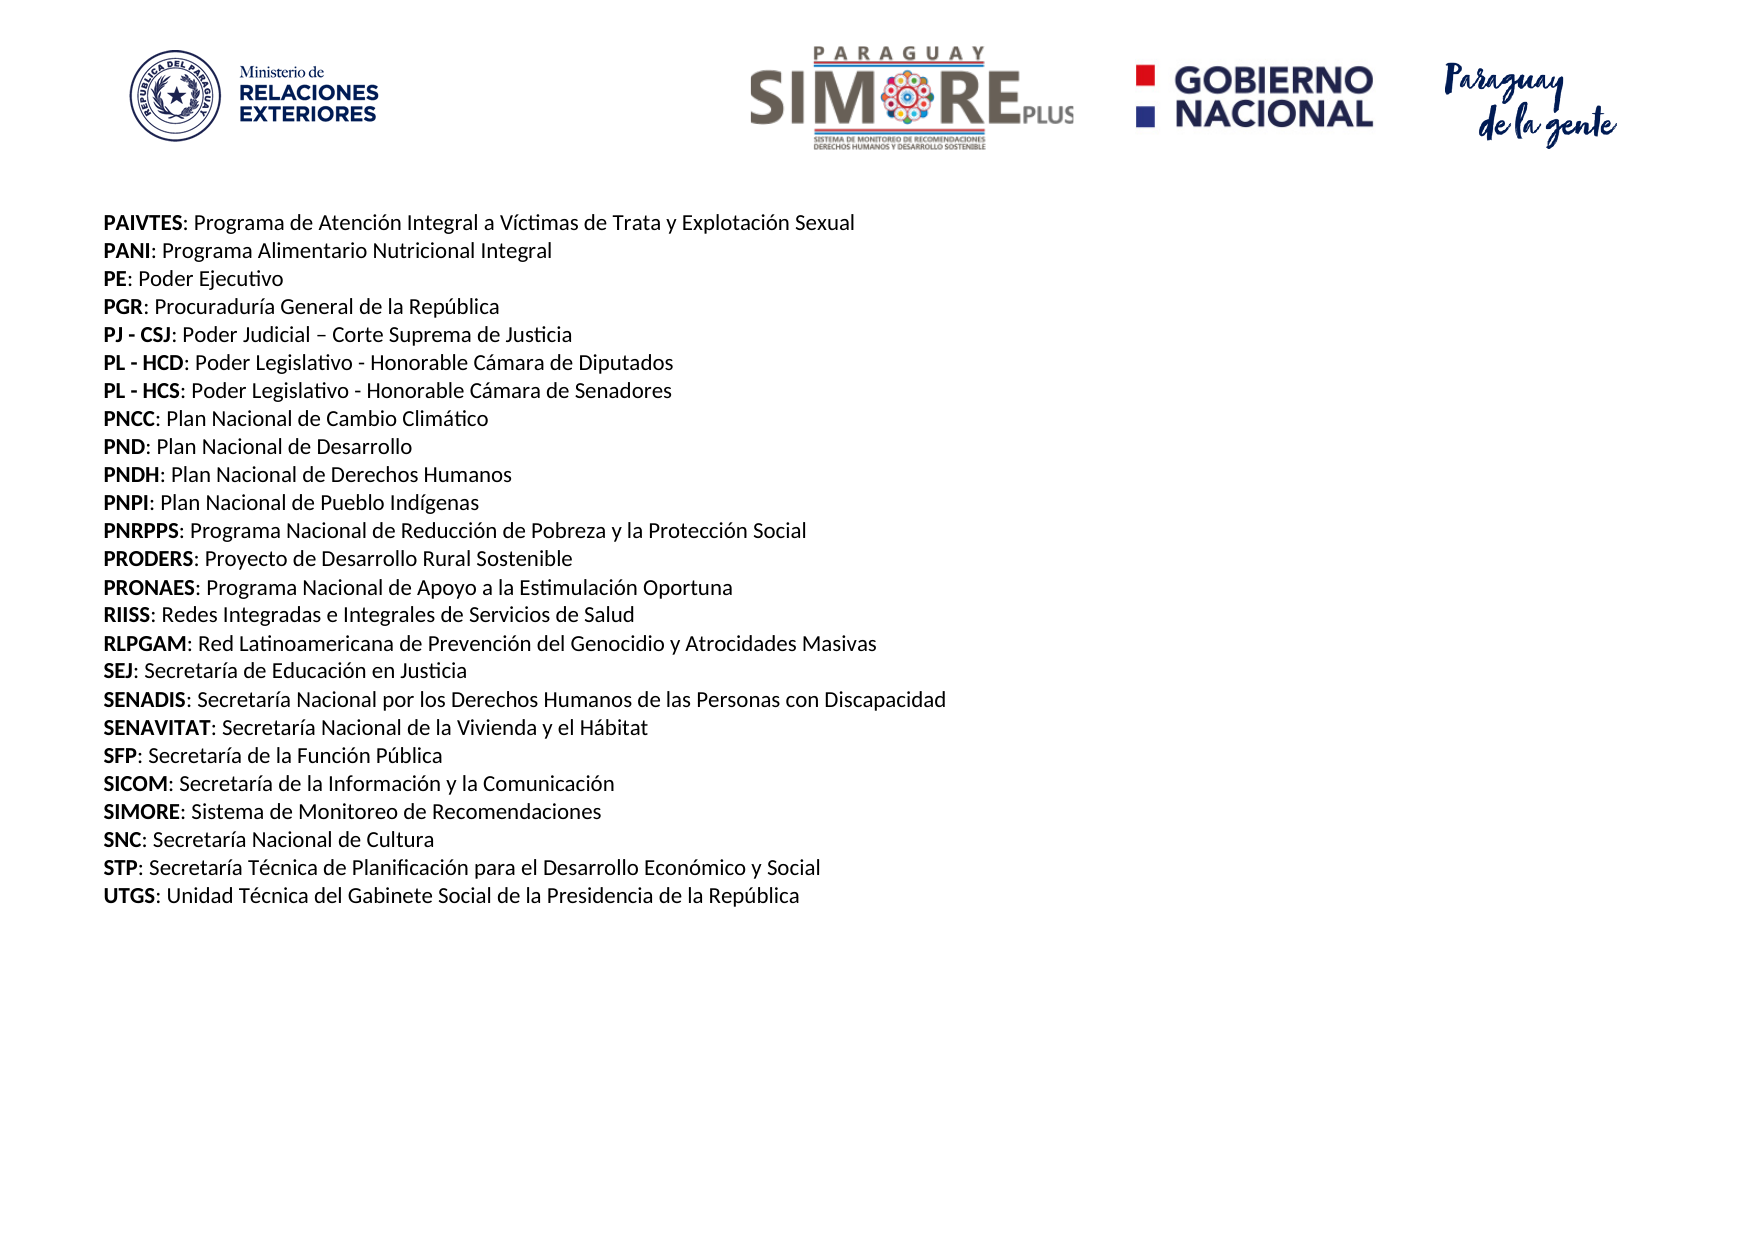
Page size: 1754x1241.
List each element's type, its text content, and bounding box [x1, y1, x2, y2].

text SENADIS: Secretaría Nacional por los Derechos Humanos de las Personas con Discapacidad [103, 685, 1684, 713]
text SICOM: Secretaría de la Información y la Comunicación [103, 769, 1684, 797]
text PNPI: Plan Nacional de Pueblo Indígenas [103, 488, 1684, 517]
text PJ - CSJ: Poder Judicial – Corte Suprema de Justicia [103, 320, 1684, 348]
picture [88, 31, 407, 154]
text PNDH: Plan Nacional de Derechos Humanos [103, 461, 1684, 488]
text PANI: Programa Alimentario Nutricional Integral [103, 236, 1684, 264]
text UTGS: Unidad Técnica del Gabinete Social de la Presidencia de la República [103, 881, 1684, 909]
picture [1111, 31, 1402, 149]
text PL - HCD: Poder Legislativo - Honorable Cámara de Diputados [103, 348, 1684, 376]
text RLPGAM: Red Latinoamericana de Prevención del Genocidio y Atrocidades Masivas [103, 629, 1684, 657]
picture [748, 46, 1074, 153]
text PAIVTES: Programa de Atención Integral a Víctimas de Trata y Explotación Sexual [103, 208, 1684, 236]
text PGR: Procuraduría General de la República [103, 292, 1684, 320]
text PRONAES: Programa Nacional de Apoyo a la Estimulación Oportuna [103, 573, 1684, 601]
text PND: Plan Nacional de Desarrollo [103, 432, 1684, 461]
text SIMORE: Sistema de Monitoreo de Recomendaciones [103, 797, 1684, 825]
text SFP: Secretaría de la Función Pública [103, 741, 1684, 769]
text PL - HCS: Poder Legislativo - Honorable Cámara de Senadores [103, 376, 1684, 404]
text PRODERS: Proyecto de Desarrollo Rural Sostenible [103, 544, 1684, 573]
text STP: Secretaría Técnica de Planificación para el Desarrollo Económico y Social [103, 853, 1684, 881]
text SEJ: Secretaría de Educación en Justicia [103, 657, 1684, 685]
picture [1436, 54, 1622, 155]
text PNRPPS: Programa Nacional de Reducción de Pobreza y la Protección Social [103, 517, 1684, 544]
text SENAVITAT: Secretaría Nacional de la Vivienda y el Hábitat [103, 713, 1684, 741]
text RIISS: Redes Integradas e Integrales de Servicios de Salud [103, 601, 1684, 629]
text SNC: Secretaría Nacional de Cultura [103, 825, 1684, 853]
text PE: Poder Ejecutivo [103, 264, 1684, 292]
text PNCC: Plan Nacional de Cambio Climático [103, 404, 1684, 432]
